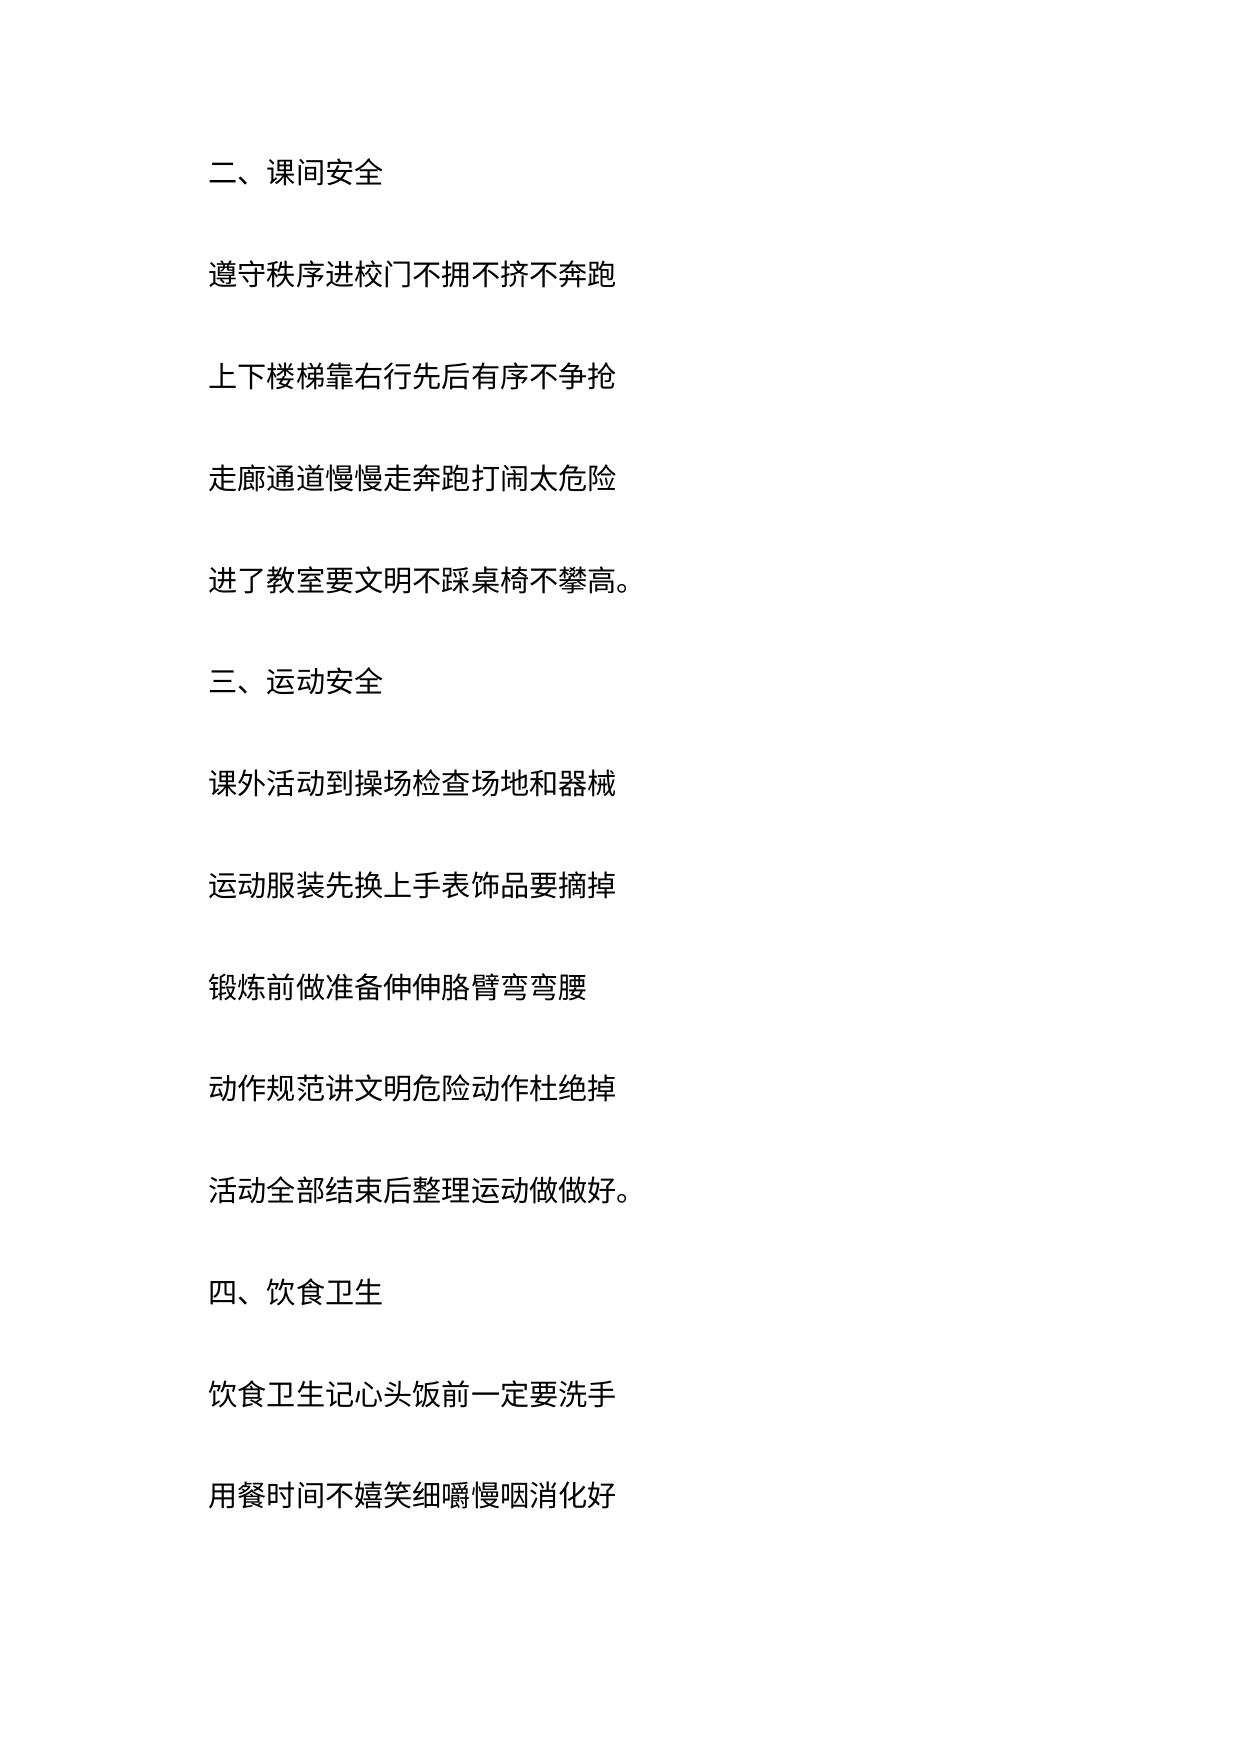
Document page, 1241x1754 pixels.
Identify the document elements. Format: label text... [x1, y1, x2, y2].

text 四、饮食卫生 [150, 1269, 1090, 1312]
text 饮食卫生记心头饭前一定要洗手 [150, 1371, 1090, 1413]
text 用餐时间不嬉笑细嚼慢咽消化好 [150, 1473, 1090, 1515]
text 课外活动到操场检查场地和器械 [150, 761, 1090, 803]
text 二、课间安全 [150, 150, 1090, 192]
text 遵守秩序进校门不拥不挤不奔跑 [150, 252, 1090, 294]
text 三、运动安全 [150, 659, 1090, 701]
text 运动服装先换上手表饰品要摘掉 [150, 862, 1090, 905]
text 动作规范讲文明危险动作杜绝掉 [150, 1066, 1090, 1108]
text 上下楼梯靠右行先后有序不争抢 [150, 353, 1090, 396]
text 进了教室要文明不踩桌椅不攀高。 [150, 557, 1090, 599]
text 走廊通道慢慢走奔跑打闹太危险 [150, 455, 1090, 498]
text 活动全部结束后整理运动做做好。 [150, 1168, 1090, 1210]
text 锻炼前做准备伸伸胳臂弯弯腰 [150, 964, 1090, 1006]
